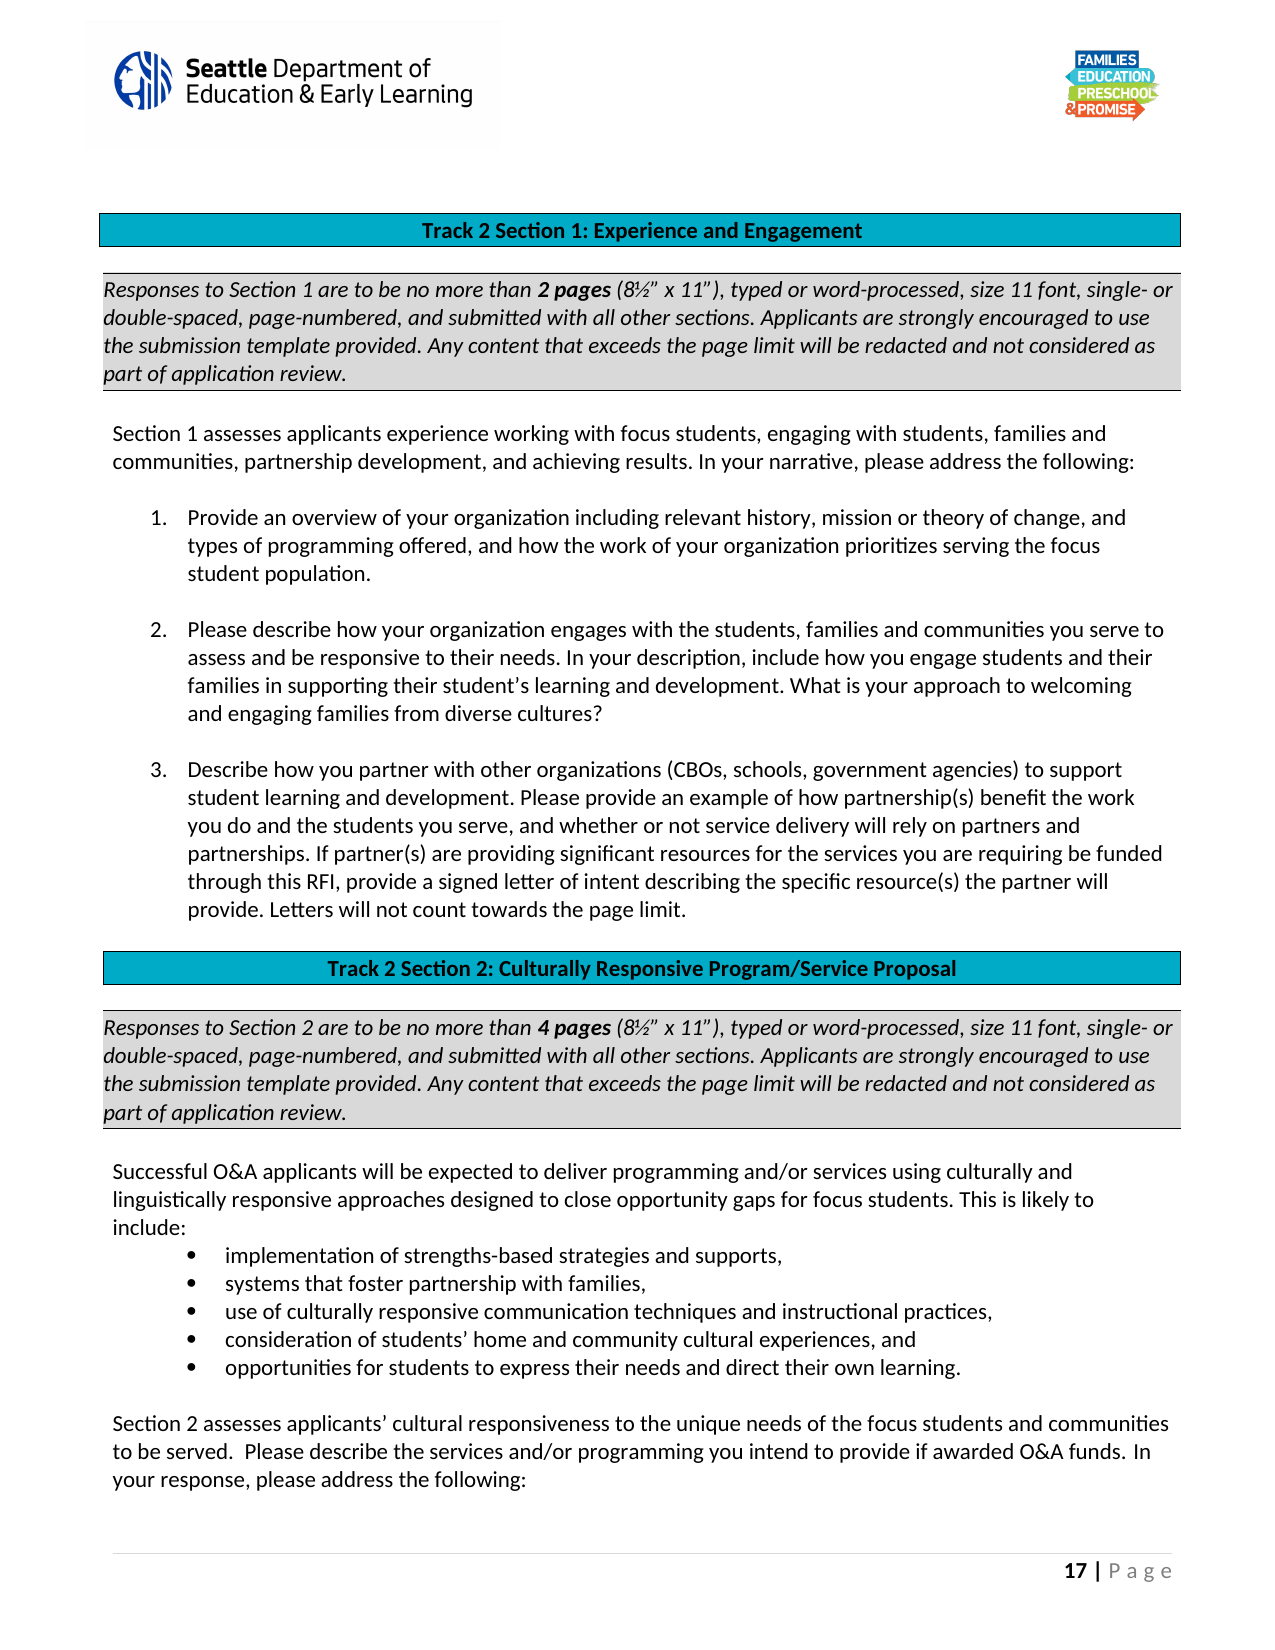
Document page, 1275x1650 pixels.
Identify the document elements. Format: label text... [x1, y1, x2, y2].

text Section 2 assesses applicants’ cultural responsiveness to the unique needs of the focus students and communities to be served. Please describe the services and/or programming you intend to provide if awarded O&A funds. In your response, please address the following: [112, 1409, 1172, 1493]
list Please describe how your organization engages with the students, families and communities you serve to assess and be responsive to their needs. In your description, include how you engage students and their families in supporting their student’s learning and development. What is your approach to welcoming and engaging families from diverse cultures? [150, 615, 1172, 727]
text Responses to Section 1 are to be no more than 2 pages (8½” x 11”), typed or word-processed, size 11 font, single- or double-spaced, page-numbered, and submitted with all other sections. Applicants are strongly encouraged to use the submission template provided. Any content that exceeds the page limit will be redacted and not considered as part of application review. [103, 274, 1181, 390]
picture [85, 21, 501, 150]
text Section 1 assesses applicants experience working with focus students, engaging with students, families and communities, partnership development, and achieving results. In your narrative, please address the following: [112, 419, 1172, 475]
text Successful O&A applicants will be expected to deliver programming and/or services using culturally and linguistically responsive approaches designed to close opportunity gaps for focus students. This is likely to include: [112, 1157, 1172, 1241]
list Provide an overview of your organization including relevant history, mission or theory of change, and types of programming offered, and how the work of your organization prioritizes serving the focus student population. [150, 503, 1172, 587]
list opportunities for students to express their needs and direct their own learning. [187, 1353, 1172, 1381]
list systems that foster partnership with families, [187, 1269, 1172, 1297]
text Track 2 Section 2: Culturally Responsive Program/Service Proposal [104, 952, 1180, 984]
text Track 2 Section 1: Experience and Engagement [100, 214, 1180, 246]
list use of culturally responsive communication techniques and instructional practices, [187, 1297, 1172, 1325]
picture [1051, 25, 1172, 145]
list implementation of strengths-based strategies and supports, [187, 1241, 1172, 1269]
list Describe how you partner with other organizations (CBOs, schools, government agencies) to support student learning and development. Please provide an example of how partnership(s) benefit the work you do and the students you serve, and whether or not service delivery will rely on partners and partnerships. If partner(s) are providing significant resources for the services you are requiring be funded through this RFI, provide a signed letter of intent describing the specific resource(s) the partner will provide. Letters will not count towards the page limit. [150, 755, 1172, 923]
list consideration of students’ home and community cultural experiences, and [187, 1325, 1172, 1353]
text Responses to Section 2 are to be no more than 4 pages (8½” x 11”), typed or word-processed, size 11 font, single- or double-spaced, page-numbered, and submitted with all other sections. Applicants are strongly encouraged to use the submission template provided. Any content that exceeds the page limit will be redacted and not considered as part of application review. [103, 1011, 1181, 1128]
